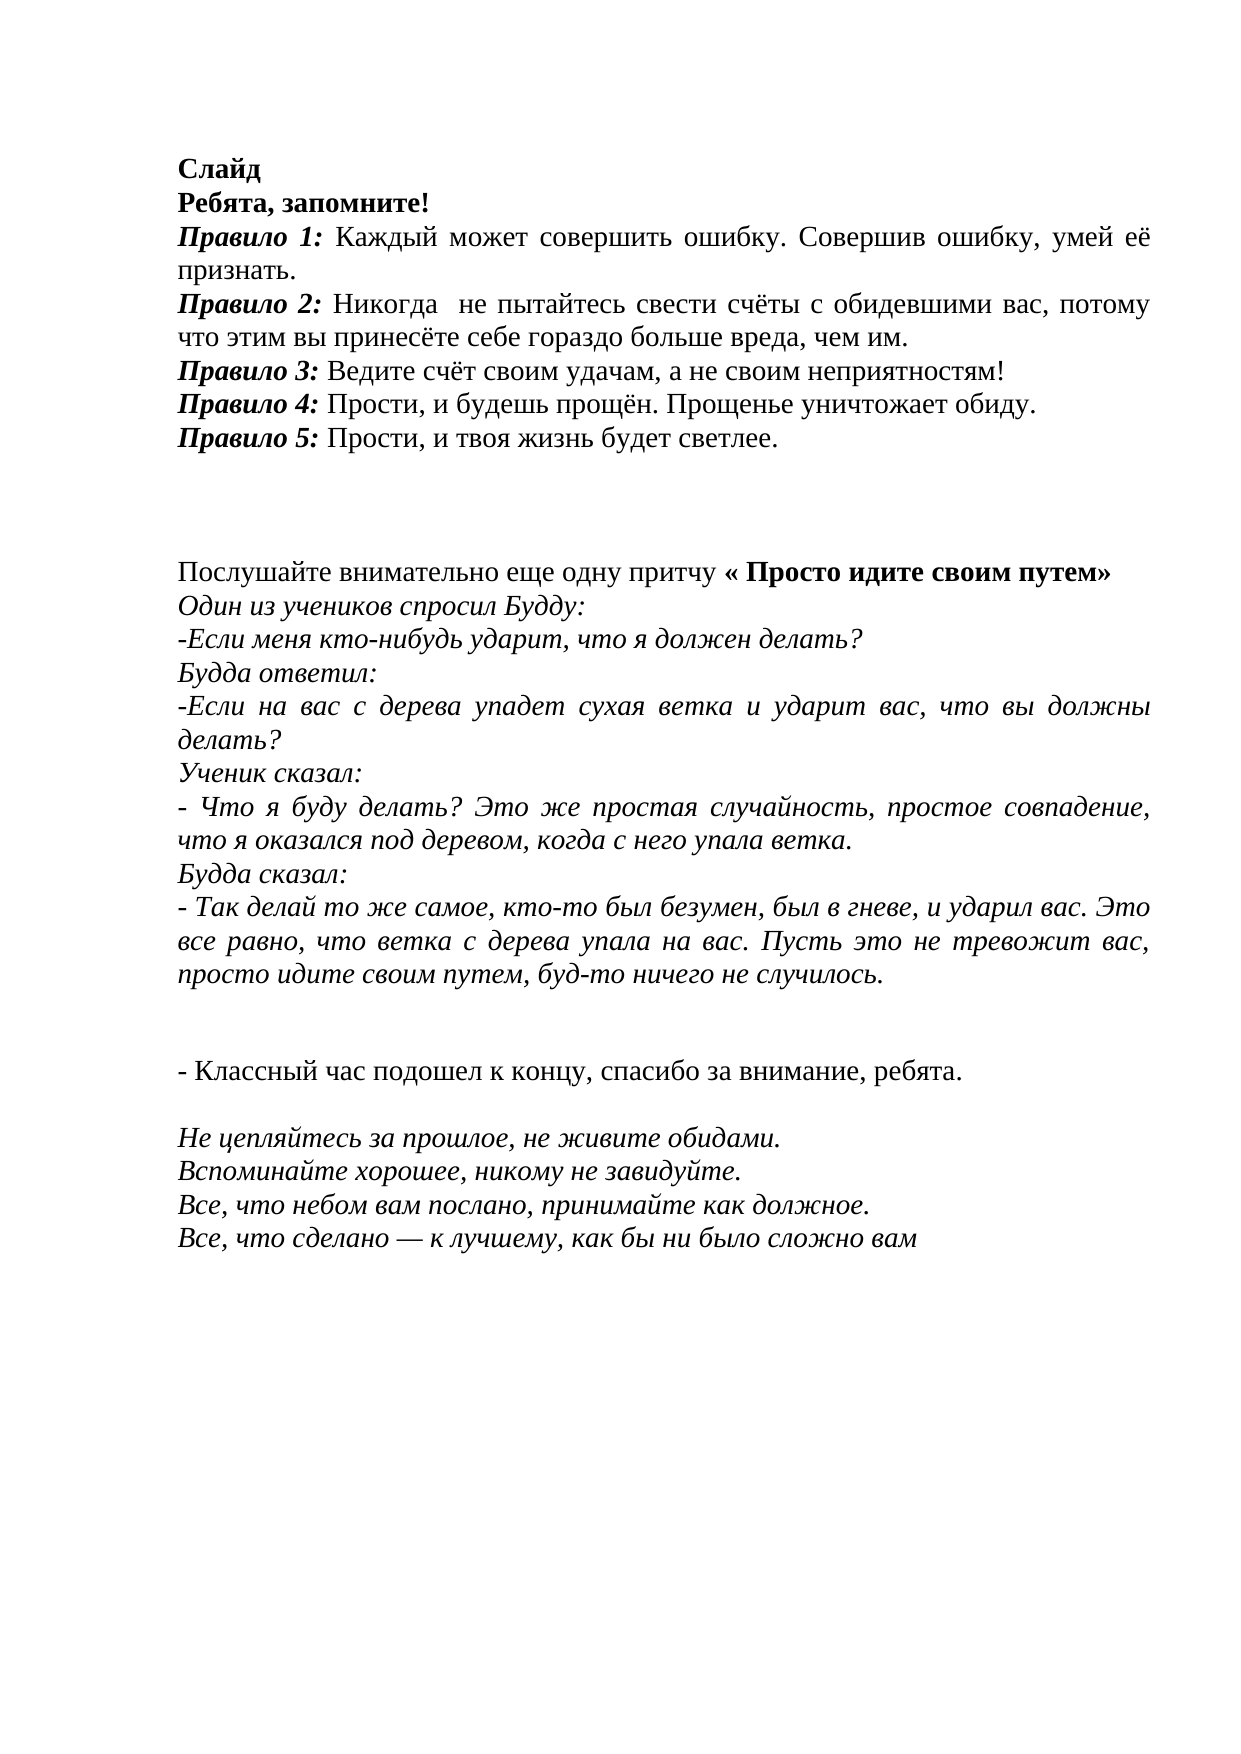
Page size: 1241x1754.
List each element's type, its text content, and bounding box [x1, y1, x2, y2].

text Будда сказал: [177, 856, 1152, 889]
text Вспоминайте хорошее, никому не завидуйте. [177, 1153, 1152, 1187]
text Один из учеников спросил Будду: [177, 588, 1152, 621]
text Правило 2: Никогда не пытайтесь свести счёты с обидевшими вас, потому что этим вы принесёте себе гораздо больше вреда, чем им. [177, 286, 1152, 353]
text Будда ответил: [177, 655, 1152, 688]
text Правило 4: Прости, и будешь прощён. Прощенье уничтожает обиду. [177, 386, 1152, 420]
text Правило 1: Каждый может совершить ошибку. Совершив ошибку, умей её признать. [177, 219, 1152, 286]
text Правило 5: Прости, и твоя жизнь будет светлее. [177, 420, 1152, 453]
text Все, что сделано — к лучшему, как бы ни было сложно вам [177, 1221, 1152, 1254]
text -Если меня кто-нибудь ударит, что я должен делать? [177, 621, 1152, 655]
text Правило 3: Ведите счёт своим удачам, а не своим неприятностям! [177, 353, 1152, 386]
text - Так делай то же самое, кто-то был безумен, был в гневе, и ударил вас. Это все равно, что ветка с дерева упала на вас. Пусть это не тревожит вас, просто идите своим путем, буд-то ничего не случилось. [177, 889, 1152, 990]
text -Если на вас с дерева упадет сухая ветка и ударит вас, что вы должны делать? [177, 688, 1152, 755]
text Послушайте внимательно еще одну притчу « Просто идите своим путем» [177, 554, 1152, 588]
text Все, что небом вам послано, принимайте как должное. [177, 1187, 1152, 1221]
text - Что я буду делать? Это же простая случайность, простое совпадение, что я оказался под деревом, когда с него упала ветка. [177, 789, 1152, 856]
text Ребята, запомните! [177, 185, 1152, 219]
text - Классный час подошел к концу, спасибо за внимание, ребята. [177, 1053, 1152, 1086]
text Слайд [177, 152, 1152, 185]
text Ученик сказал: [177, 755, 1152, 789]
text Не цепляйтесь за прошлое, не живите обидами. [177, 1120, 1152, 1153]
